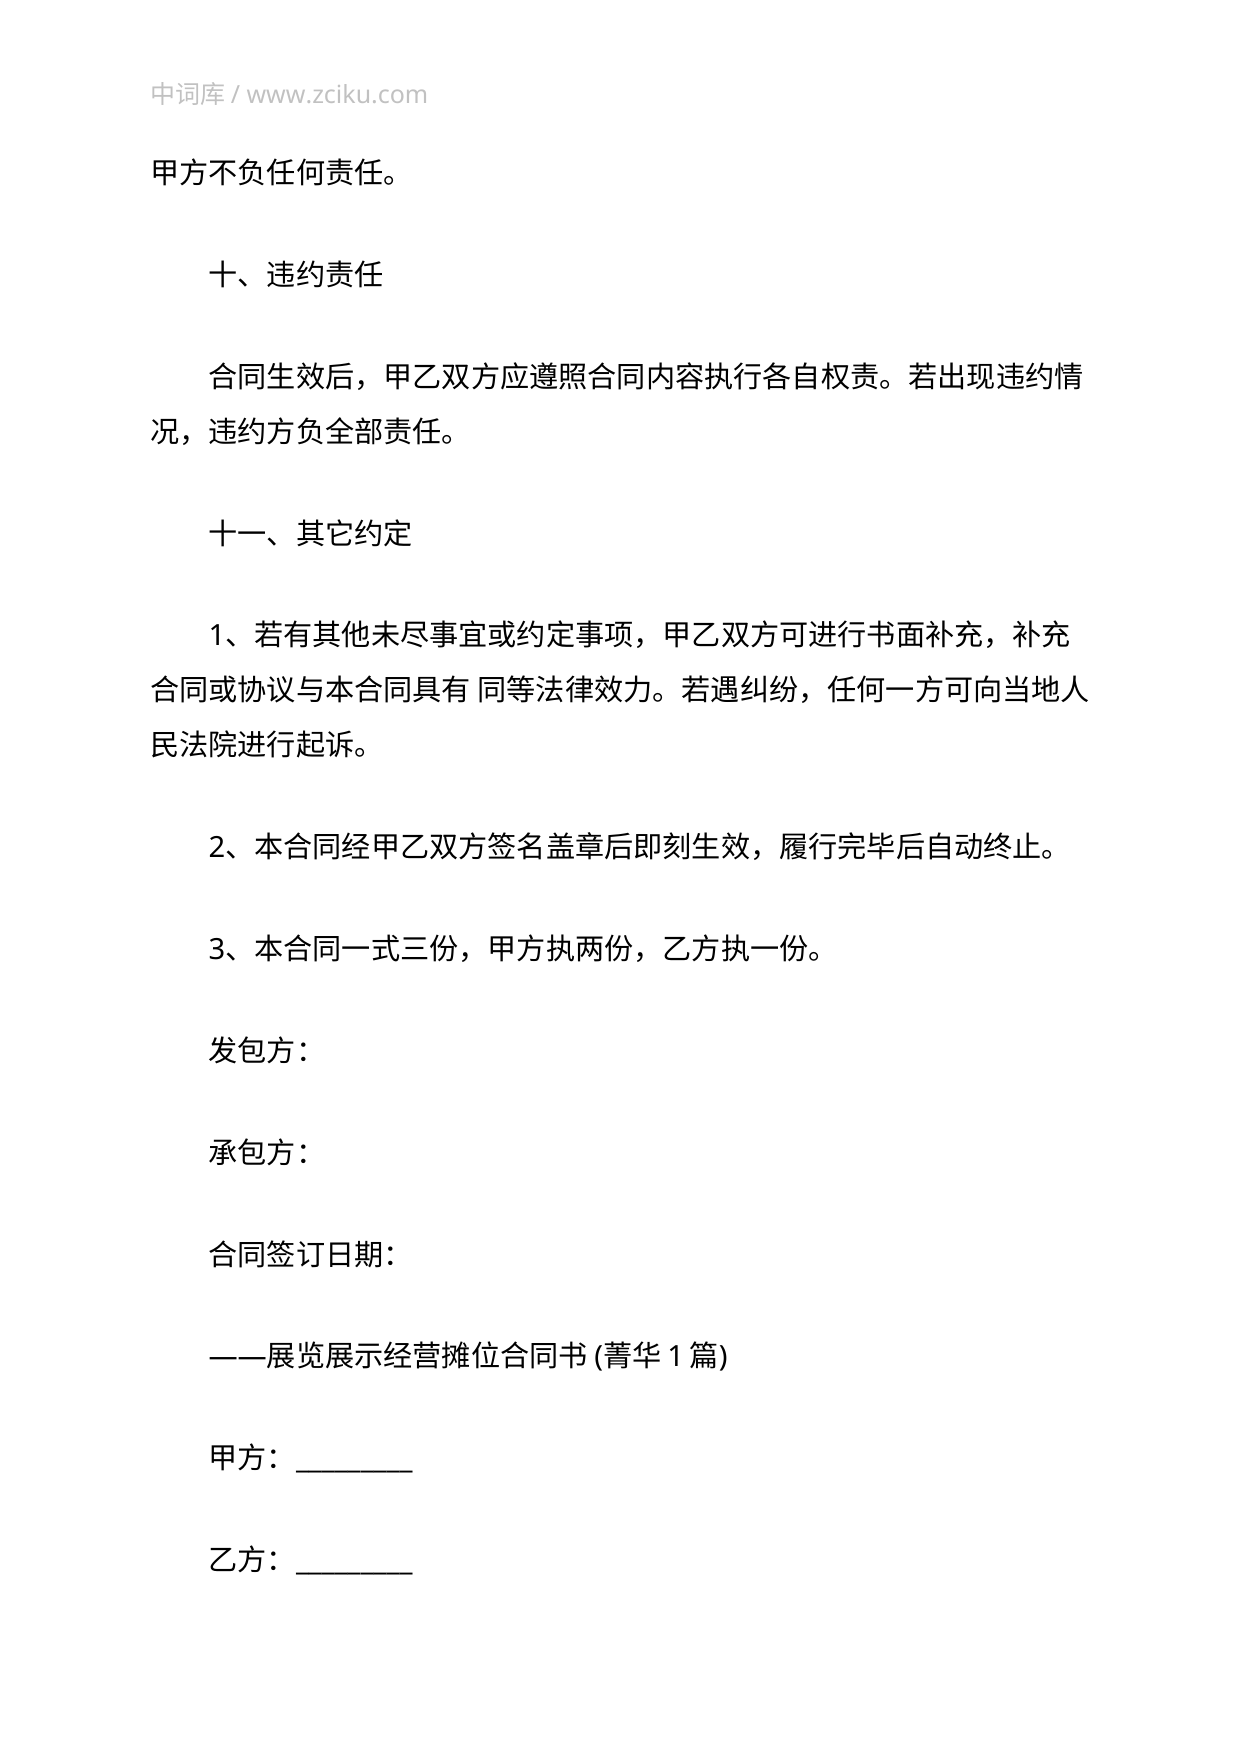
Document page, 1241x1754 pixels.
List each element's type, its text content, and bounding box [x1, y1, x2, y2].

text 乙方：_________ [150, 1537, 1090, 1579]
text 2、本合同经甲乙双方签名盖章后即刻生效，履行完毕后自动终止。 [150, 824, 1090, 866]
text 合同生效后，甲乙双方应遵照合同内容执行各自权责。若出现违约情况，违约方负全部责任。 [150, 353, 1090, 451]
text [150, 150, 1090, 192]
text ——展览展示经营摊位合同书 (菁华1篇) [150, 1333, 1090, 1375]
text 3、本合同一式三份，甲方执两份，乙方执一份。 [150, 926, 1090, 968]
text 十、违约责任 [150, 252, 1090, 294]
text 发包方： [150, 1028, 1090, 1070]
text 合同签订日期： [150, 1231, 1090, 1273]
text 承包方： [150, 1129, 1090, 1172]
text 1、若有其他未尽事宜或约定事项，甲乙双方可进行书面补充，补充合同或协议与本合同具有 同等法律效力。若遇纠纷，任何一方可向当地人民法院进行起诉。 [150, 612, 1090, 764]
text 甲方：_________ [150, 1435, 1090, 1477]
text 十一、其它约定 [150, 510, 1090, 552]
